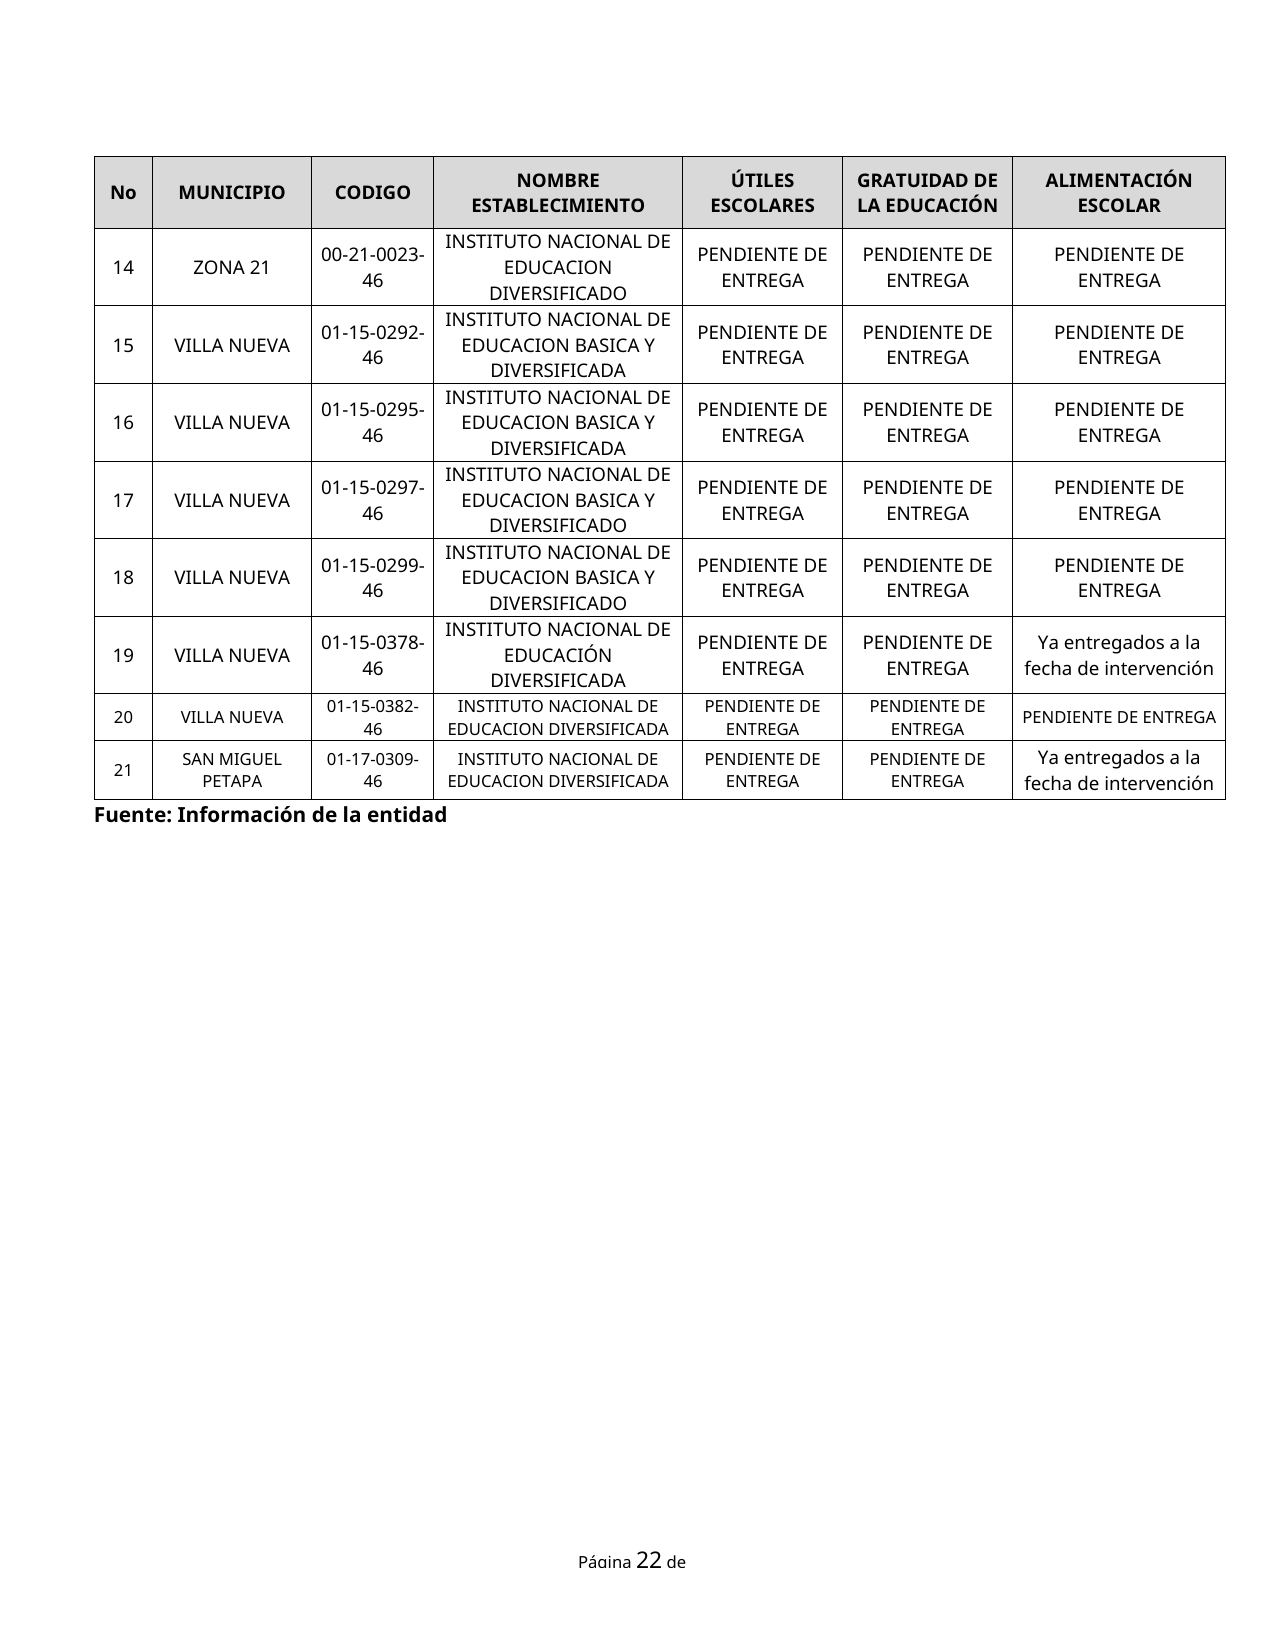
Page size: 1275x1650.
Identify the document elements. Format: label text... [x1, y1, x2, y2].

table_cell PENDIENTE DE ENTREGA [843, 539, 1012, 616]
table_cell PENDIENTE DE ENTREGA [1013, 539, 1225, 616]
table_cell 00-21-0023-46 [312, 229, 433, 305]
table_cell SAN MIGUEL PETAPA [153, 741, 311, 799]
table_cell PENDIENTE DE ENTREGA [1013, 229, 1225, 305]
table_cell PENDIENTE DE ENTREGA [843, 229, 1012, 305]
table_cell PENDIENTE DE ENTREGA [1013, 694, 1225, 740]
table_cell VILLA NUEVA [153, 462, 311, 538]
table_cell PENDIENTE DE ENTREGA [843, 741, 1012, 799]
table_cell INSTITUTO NACIONAL DE EDUCACION BASICA Y DIVERSIFICADA [434, 384, 682, 461]
table_cell Ya entregados a la fecha de intervención [1013, 617, 1225, 693]
table_cell VILLA NUEVA [153, 539, 311, 616]
table_cell PENDIENTE DE ENTREGA [843, 617, 1012, 693]
table_cell INSTITUTO NACIONAL DE EDUCACION DIVERSIFICADA [434, 694, 682, 740]
table_cell 16 [95, 384, 152, 461]
table_cell INSTITUTO NACIONAL DE EDUCACION BASICA Y DIVERSIFICADO [434, 462, 682, 538]
table_cell 01-15-0382-46 [312, 694, 433, 740]
table_cell 17 [95, 462, 152, 538]
table_header MUNICIPIO [153, 157, 311, 228]
table_cell PENDIENTE DE ENTREGA [683, 741, 842, 799]
table_cell 21 [95, 741, 152, 799]
table_cell INSTITUTO NACIONAL DE EDUCACION DIVERSIFICADO [434, 229, 682, 305]
table_header NOMBRE ESTABLECIMIENTO [434, 157, 682, 228]
table_cell PENDIENTE DE ENTREGA [683, 539, 842, 616]
table_cell 01-15-0295-46 [312, 384, 433, 461]
table_cell 19 [95, 617, 152, 693]
table_cell PENDIENTE DE ENTREGA [843, 384, 1012, 461]
table_cell 01-17-0309-46 [312, 741, 433, 799]
text Fuente: Información de la entidad [94, 800, 1225, 828]
table_cell VILLA NUEVA [153, 384, 311, 461]
table_cell PENDIENTE DE ENTREGA [843, 306, 1012, 383]
table_cell VILLA NUEVA [153, 617, 311, 693]
table_cell PENDIENTE DE ENTREGA [843, 694, 1012, 740]
table_cell PENDIENTE DE ENTREGA [683, 384, 842, 461]
table_cell 01-15-0378-46 [312, 617, 433, 693]
table_cell PENDIENTE DE ENTREGA [683, 462, 842, 538]
table_cell 01-15-0297-46 [312, 462, 433, 538]
table_cell PENDIENTE DE ENTREGA [683, 229, 842, 305]
table_cell ZONA 21 [153, 229, 311, 305]
table_header ÚTILES ESCOLARES [683, 157, 842, 228]
table_cell PENDIENTE DE ENTREGA [1013, 462, 1225, 538]
table_cell PENDIENTE DE ENTREGA [683, 617, 842, 693]
table_cell PENDIENTE DE ENTREGA [843, 462, 1012, 538]
table_cell VILLA NUEVA [153, 306, 311, 383]
table_cell 01-15-0299-46 [312, 539, 433, 616]
table_cell INSTITUTO NACIONAL DE EDUCACION BASICA Y DIVERSIFICADA [434, 306, 682, 383]
table_cell PENDIENTE DE ENTREGA [683, 306, 842, 383]
table_header CODIGO [312, 157, 433, 228]
table_header No [95, 157, 152, 228]
table_cell INSTITUTO NACIONAL DE EDUCACION BASICA Y DIVERSIFICADO [434, 539, 682, 616]
table_cell 01-15-0292-46 [312, 306, 433, 383]
table_cell 14 [95, 229, 152, 305]
table_cell PENDIENTE DE ENTREGA [1013, 306, 1225, 383]
table_cell PENDIENTE DE ENTREGA [683, 694, 842, 740]
table_cell INSTITUTO NACIONAL DE EDUCACIÓN DIVERSIFICADA [434, 617, 682, 693]
table_cell 20 [95, 694, 152, 740]
table_cell PENDIENTE DE ENTREGA [1013, 384, 1225, 461]
table_header GRATUIDAD DE LA EDUCACIÓN [843, 157, 1012, 228]
table_header ALIMENTACIÓN ESCOLAR [1013, 157, 1225, 228]
table_cell 18 [95, 539, 152, 616]
table_cell Ya entregados a la fecha de intervención [1013, 741, 1225, 799]
table_cell VILLA NUEVA [153, 694, 311, 740]
table_cell 15 [95, 306, 152, 383]
table_cell INSTITUTO NACIONAL DE EDUCACION DIVERSIFICADA [434, 741, 682, 799]
